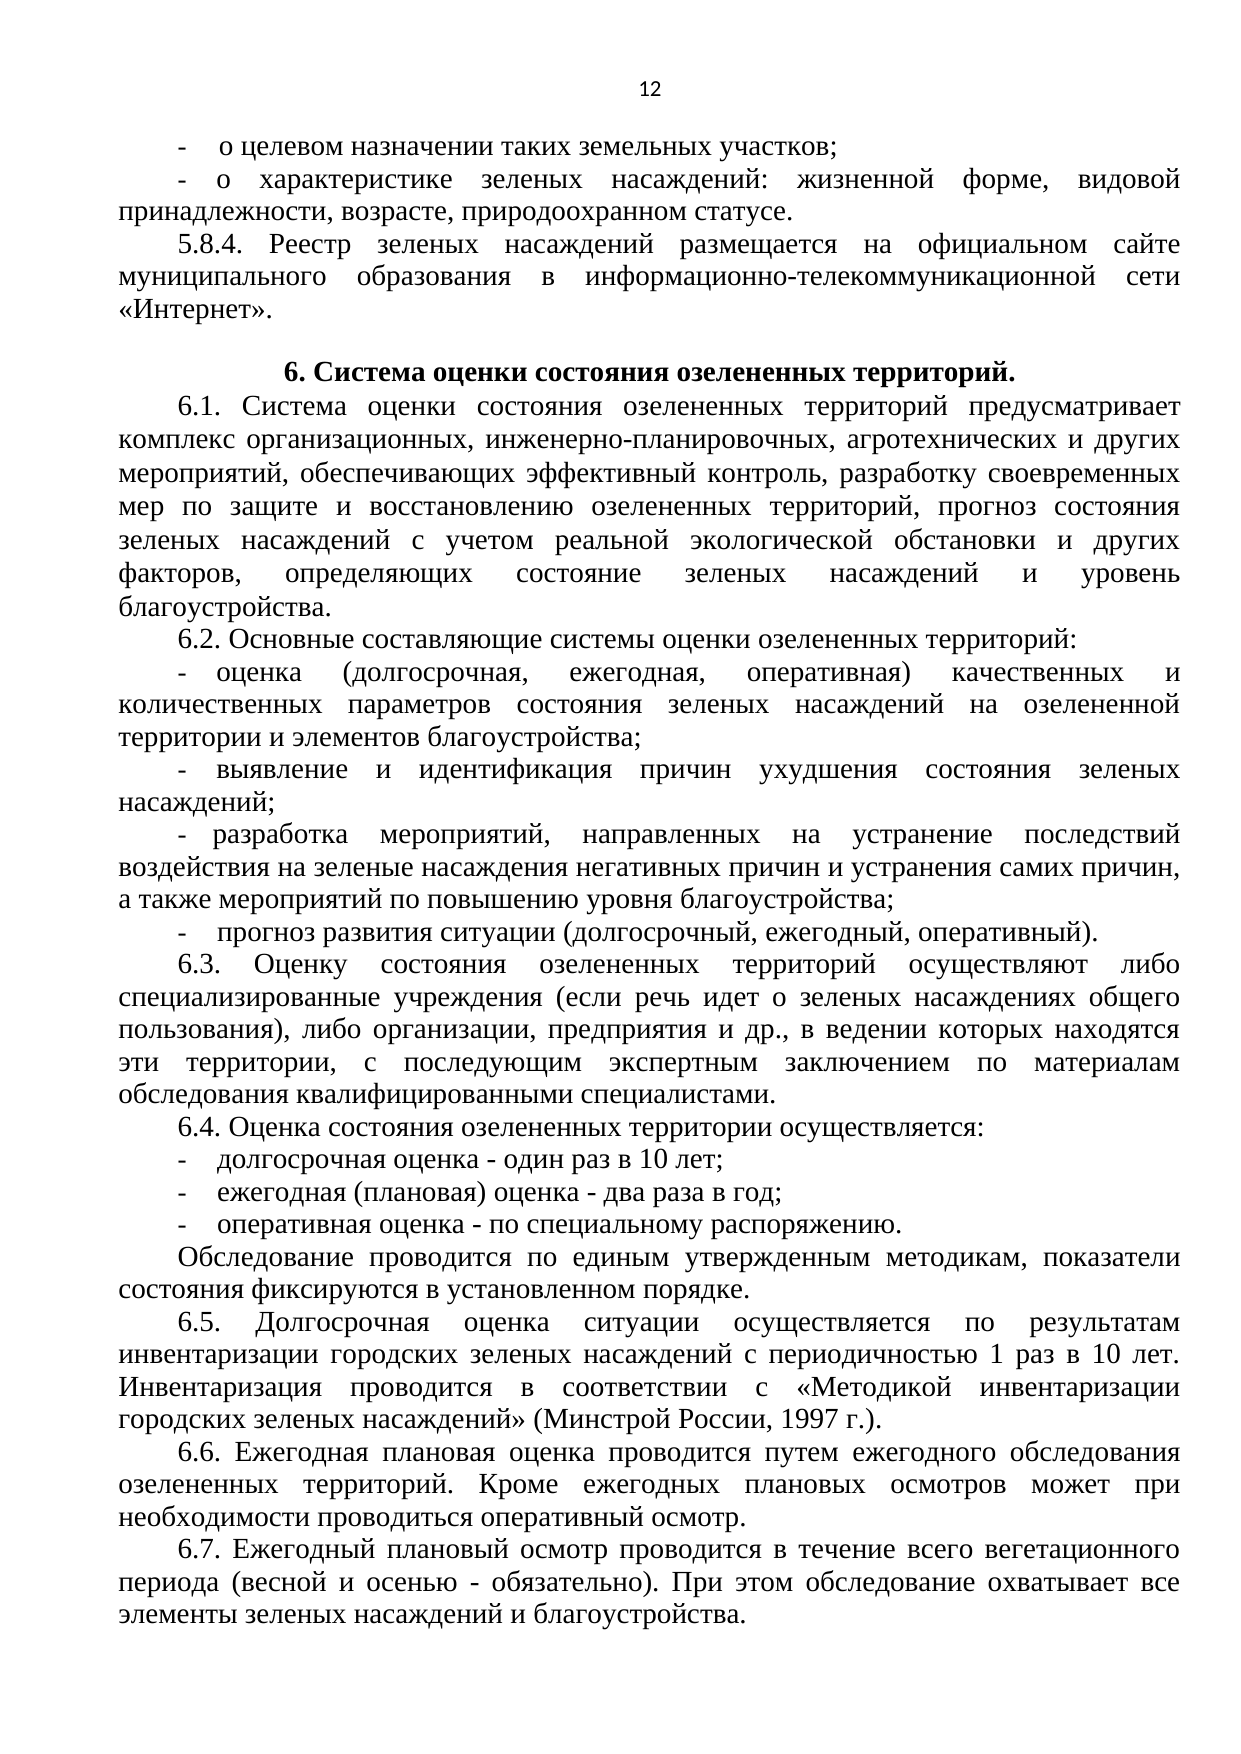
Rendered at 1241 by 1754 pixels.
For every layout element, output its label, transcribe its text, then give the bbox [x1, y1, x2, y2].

text 6.1. Система оценки состояния озелененных территорий предусматривает комплекс организационных, инженерно-планировочных, агротехнических и других мероприятий, обеспечивающих эффективный контроль, разработку своевременных мер по защите и восстановлению озелененных территорий, прогноз состояния зеленых насаждений с учетом реальной экологической обстановки и других факторов, определяющих состояние зеленых насаждений и уровень благоустройства. [118, 388, 1181, 622]
text Обследование проводится по единым утвержденным методикам, показатели состояния фиксируются в установленном порядке. [118, 1240, 1181, 1305]
list о целевом назначении таких земельных участков; [118, 130, 1181, 162]
list оперативная оценка - по специальному распоряжению. [118, 1207, 1181, 1240]
text 6.2. Основные составляющие системы оценки озелененных территорий: [118, 622, 1181, 655]
list разработка мероприятий, направленных на устранение последствий воздействия на зеленые насаждения негативных причин и устранения самих причин, а также мероприятий по повышению уровня благоустройства; [118, 817, 1181, 915]
list прогноз развития ситуации (долгосрочный, ежегодный, оперативный). [118, 915, 1181, 947]
text 6.6. Ежегодная плановая оценка проводится путем ежегодного обследования озелененных территорий. Кроме ежегодных плановых осмотров может при необходимости проводиться оперативный осмотр. [118, 1435, 1181, 1532]
text 6. Система оценки состояния озелененных территорий. [118, 354, 1181, 388]
text 6.7. Ежегодный плановый осмотр проводится в течение всего вегетационного периода (весной и осенью - обязательно). При этом обследование охватывает все элементы зеленых насаждений и благоустройства. [118, 1532, 1181, 1630]
text 5.8.4. Реестр зеленых насаждений размещается на официальном сайте муниципального образования в информационно-телекоммуникационной сети «Интернет». [118, 227, 1181, 325]
text 6.5. Долгосрочная оценка ситуации осуществляется по результатам инвентаризации городских зеленых насаждений с периодичностью 1 раз в 10 лет. Инвентаризация проводится в соответствии с «Методикой инвентаризации городских зеленых насаждений» (Минстрой России, 1997 г.). [118, 1305, 1181, 1435]
list выявление и идентификация причин ухудшения состояния зеленых насаждений; [118, 752, 1181, 817]
text 6.4. Оценка состояния озелененных территории осуществляется: [118, 1110, 1181, 1142]
list ежегодная (плановая) оценка - два раза в год; [118, 1175, 1181, 1207]
list долгосрочная оценка - один раз в 10 лет; [118, 1142, 1181, 1175]
list оценка (долгосрочная, ежегодная, оперативная) качественных и количественных параметров состояния зеленых насаждений на озелененной территории и элементов благоустройства; [118, 655, 1181, 752]
text 6.3. Оценку состояния озелененных территорий осуществляют либо специализированные учреждения (если речь идет о зеленых насаждениях общего пользования), либо организации, предприятия и др., в ведении которых находятся эти территории, с последующим экспертным заключением по материалам обследования квалифицированными специалистами. [118, 947, 1181, 1110]
list о характеристике зеленых насаждений: жизненной форме, видовой принадлежности, возрасте, природоохранном статусе. [118, 162, 1181, 227]
